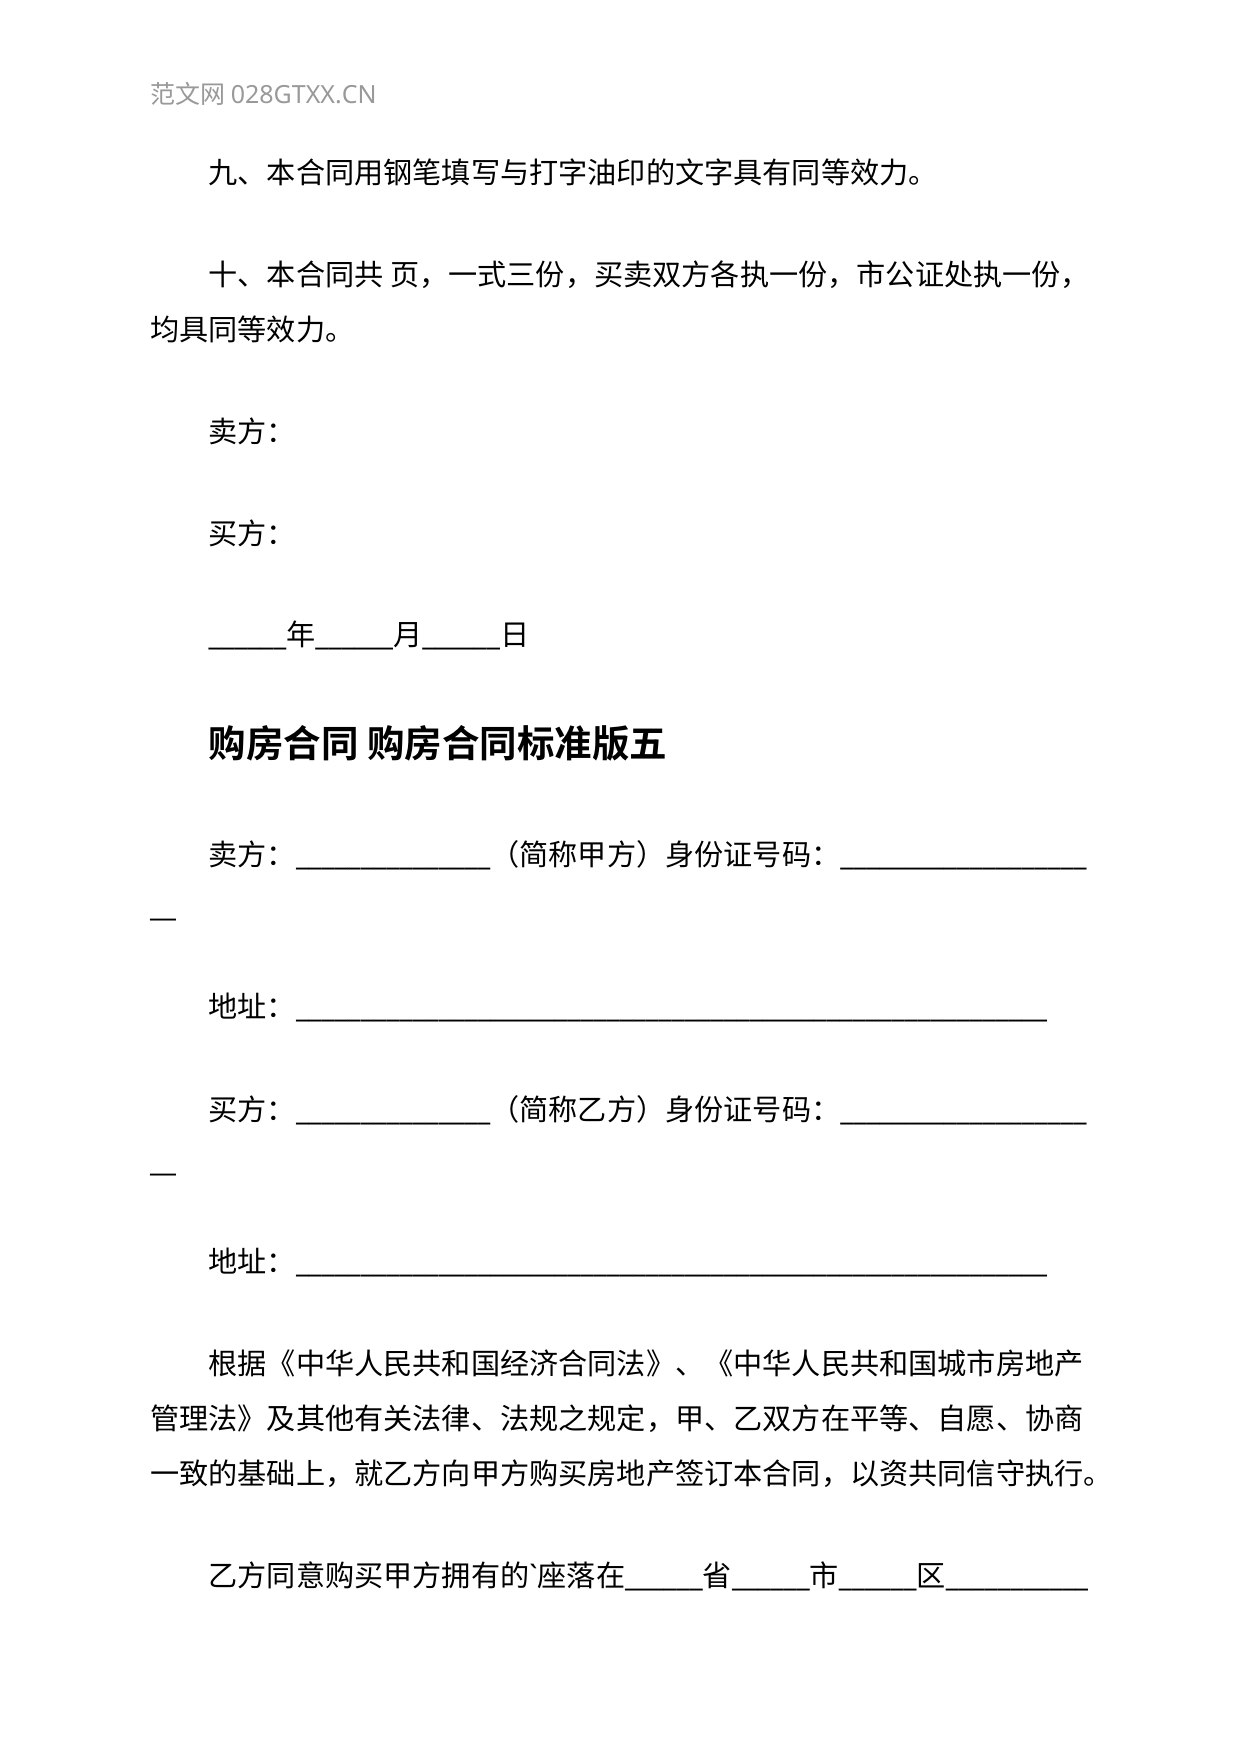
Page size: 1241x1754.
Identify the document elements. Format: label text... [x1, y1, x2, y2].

text 地址：__________________________________________________________ [150, 1239, 1090, 1281]
text 卖方： [150, 408, 1090, 451]
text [150, 1552, 1090, 1595]
text 购房合同 购房合同标准版五 [150, 714, 1090, 768]
text 买方：_______________（简称乙方）身份证号码：_____________________ [150, 1086, 1090, 1180]
text 根据《中华人民共和国经济合同法》、《中华人民共和国城市房地产管理法》及其他有关法律、法规之规定，甲、乙双方在平等、自愿、协商一致的基础上，就乙方向甲方购买房地产签订本合同，以资共同信守执行。 [150, 1341, 1090, 1493]
text ______年______月______日 [150, 612, 1090, 654]
text 买方： [150, 510, 1090, 552]
text 卖方：_______________（简称甲方）身份证号码：_____________________ [150, 831, 1090, 925]
text 十、本合同共 页，一式三份，买卖双方各执一份，市公证处执一份，均具同等效力。 [150, 252, 1090, 349]
text 地址：__________________________________________________________ [150, 984, 1090, 1026]
text 九、本合同用钢笔填写与打字油印的文字具有同等效力。 [150, 150, 1090, 192]
